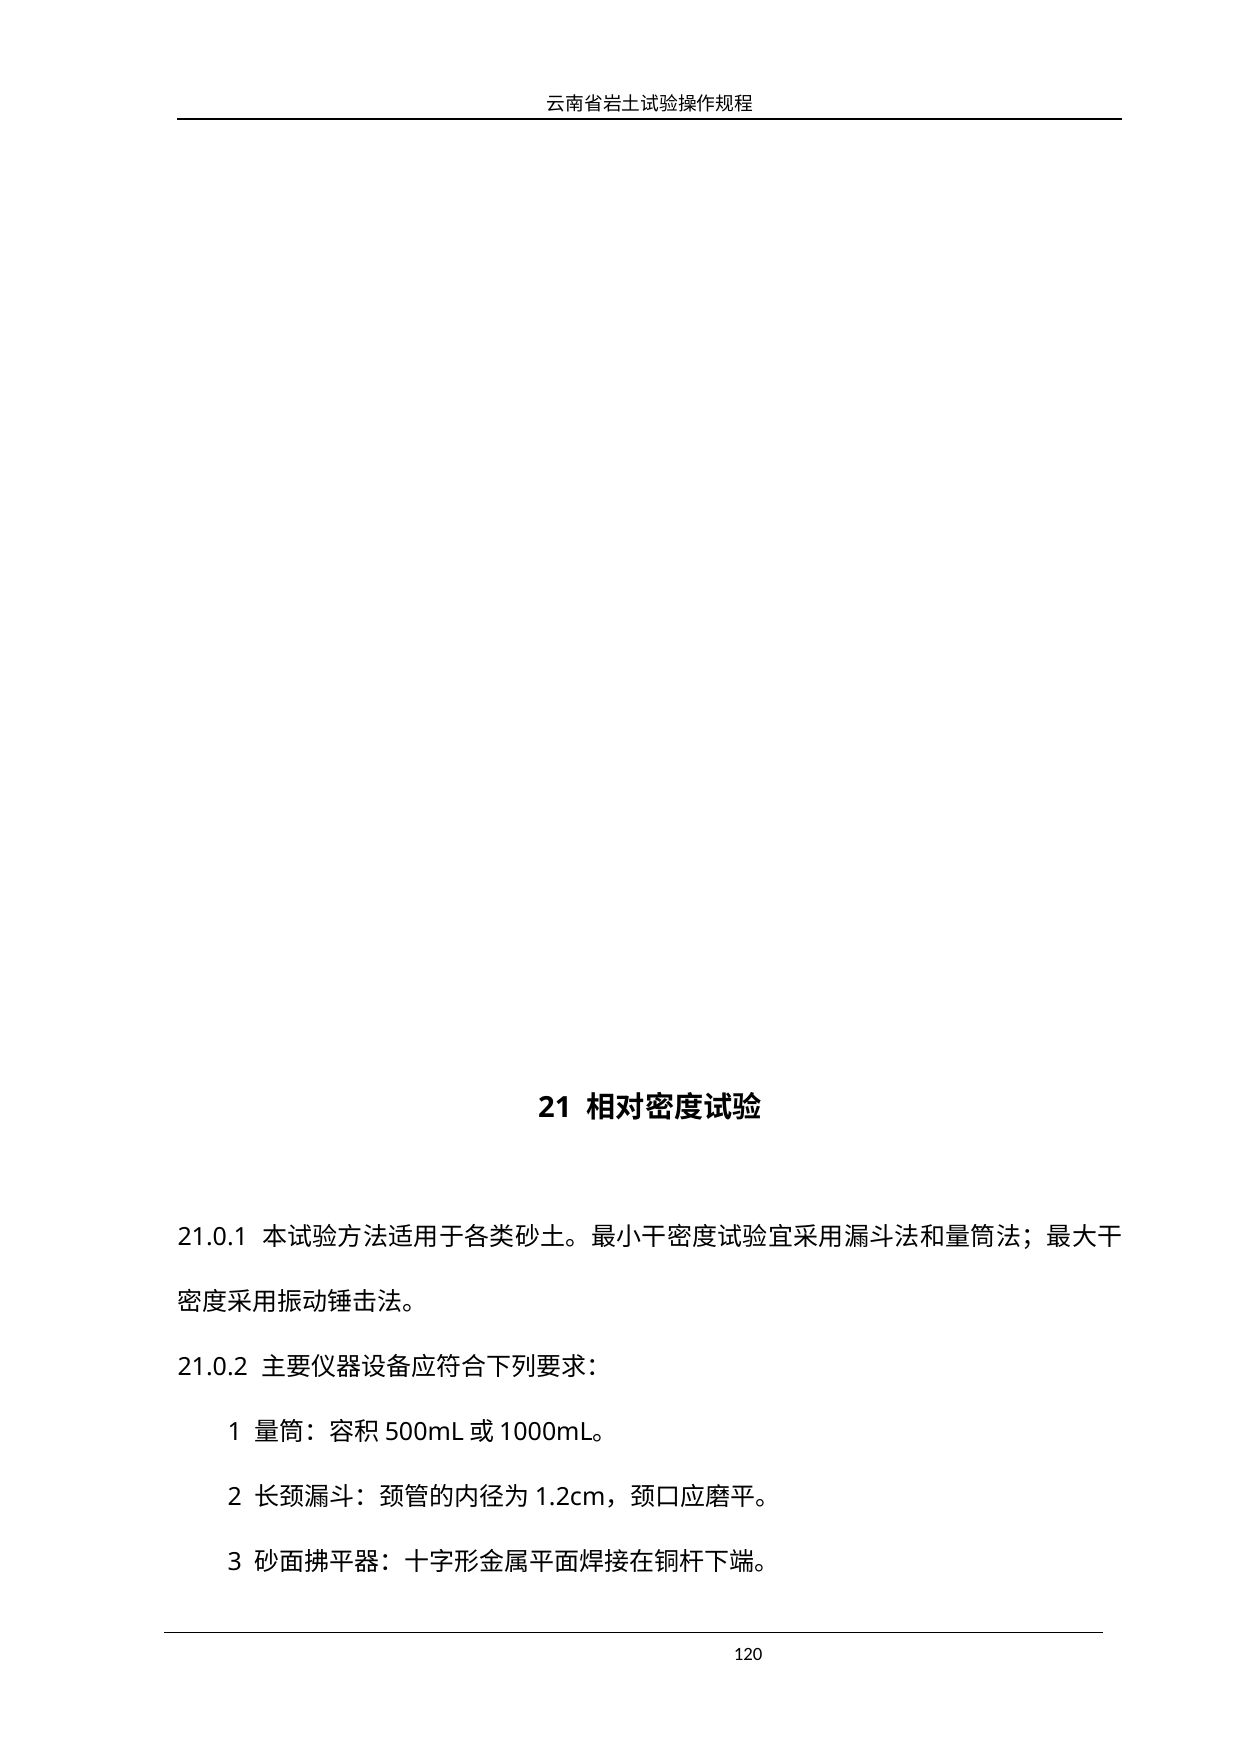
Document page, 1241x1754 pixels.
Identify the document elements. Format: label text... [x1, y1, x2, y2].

text 21.0.2 主要仪器设备应符合下列要求： [177, 1332, 1122, 1397]
text 21 相对密度试验 [177, 1072, 1122, 1137]
text 3 砂面拂平器：十字形金属平面焊接在铜杆下端。 [177, 1527, 1122, 1592]
text 1 量筒：容积500mL或1000mL。 [177, 1397, 1122, 1462]
text 2 长颈漏斗：颈管的内径为1.2cm，颈口应磨平。 [177, 1462, 1122, 1527]
text 21.0.1 本试验方法适用于各类砂土。最小干密度试验宜采用漏斗法和量筒法；最大干密度采用振动锤击法。 [177, 1202, 1122, 1332]
